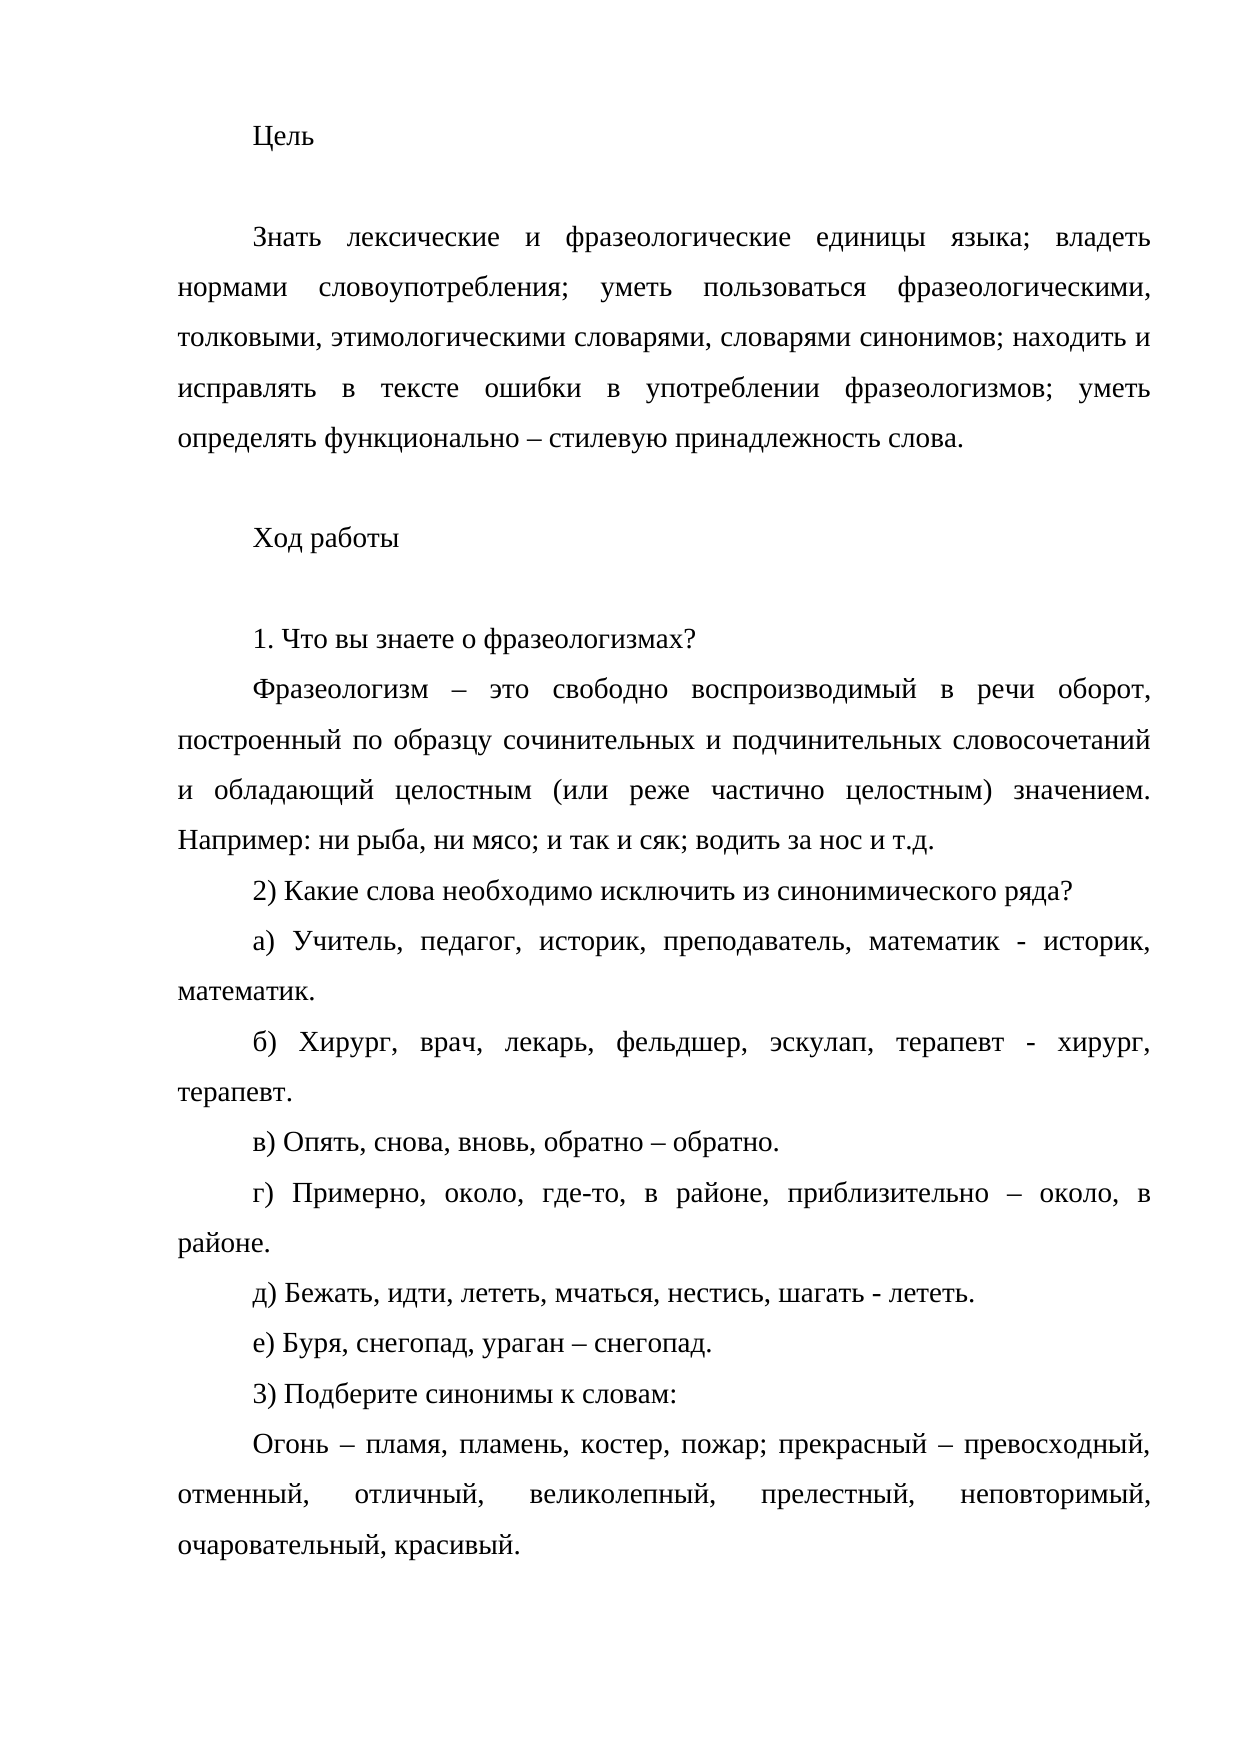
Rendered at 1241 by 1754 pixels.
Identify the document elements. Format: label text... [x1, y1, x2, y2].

text Огонь – пламя, пламень, костер, пожар; прекрасный – превосходный, отменный, отличный, великолепный, прелестный, неповторимый, очаровательный, красивый. [177, 1426, 1152, 1560]
text Знать лексические и фразеологические единицы языка; владеть нормами словоупотребления; уметь пользоваться фразеологическими, толковыми, этимологическими словарями, словарями синонимов; находить и исправлять в тексте ошибки в употреблении фразеологизмов; уметь определять функционально – стилевую принадлежность слова. [177, 219, 1152, 453]
text б) Хирург, врач, лекарь, фельдшер, эскулап, терапевт - хирург, терапевт. [177, 1024, 1152, 1108]
text Фразеологизм – это свободно воспроизводимый в речи оборот, построенный по образцу сочинительных и подчинительных словосочетаний и обладающий целостным (или реже частично целостным) значением. Например: ни рыба, ни мясо; и так и сяк; водить за нос и т.д. [177, 672, 1152, 856]
text 1. Что вы знаете о фразеологизмах? [177, 621, 1152, 655]
text Цель [177, 118, 1152, 152]
text г) Примерно, около, где-то, в районе, приблизительно – около, в районе. [177, 1175, 1152, 1258]
text д) Бежать, идти, лететь, мчаться, нестись, шагать - лететь. [177, 1275, 1152, 1309]
text 2) Какие слова необходимо исключить из синонимического ряда? [177, 873, 1152, 906]
text а) Учитель, педагог, историк, преподаватель, математик - историк, математик. [177, 923, 1152, 1007]
text Ход работы [177, 521, 1152, 554]
text 3) Подберите синонимы к словам: [177, 1376, 1152, 1409]
text е) Буря, снегопад, ураган – снегопад. [177, 1326, 1152, 1359]
text в) Опять, снова, вновь, обратно – обратно. [177, 1124, 1152, 1158]
